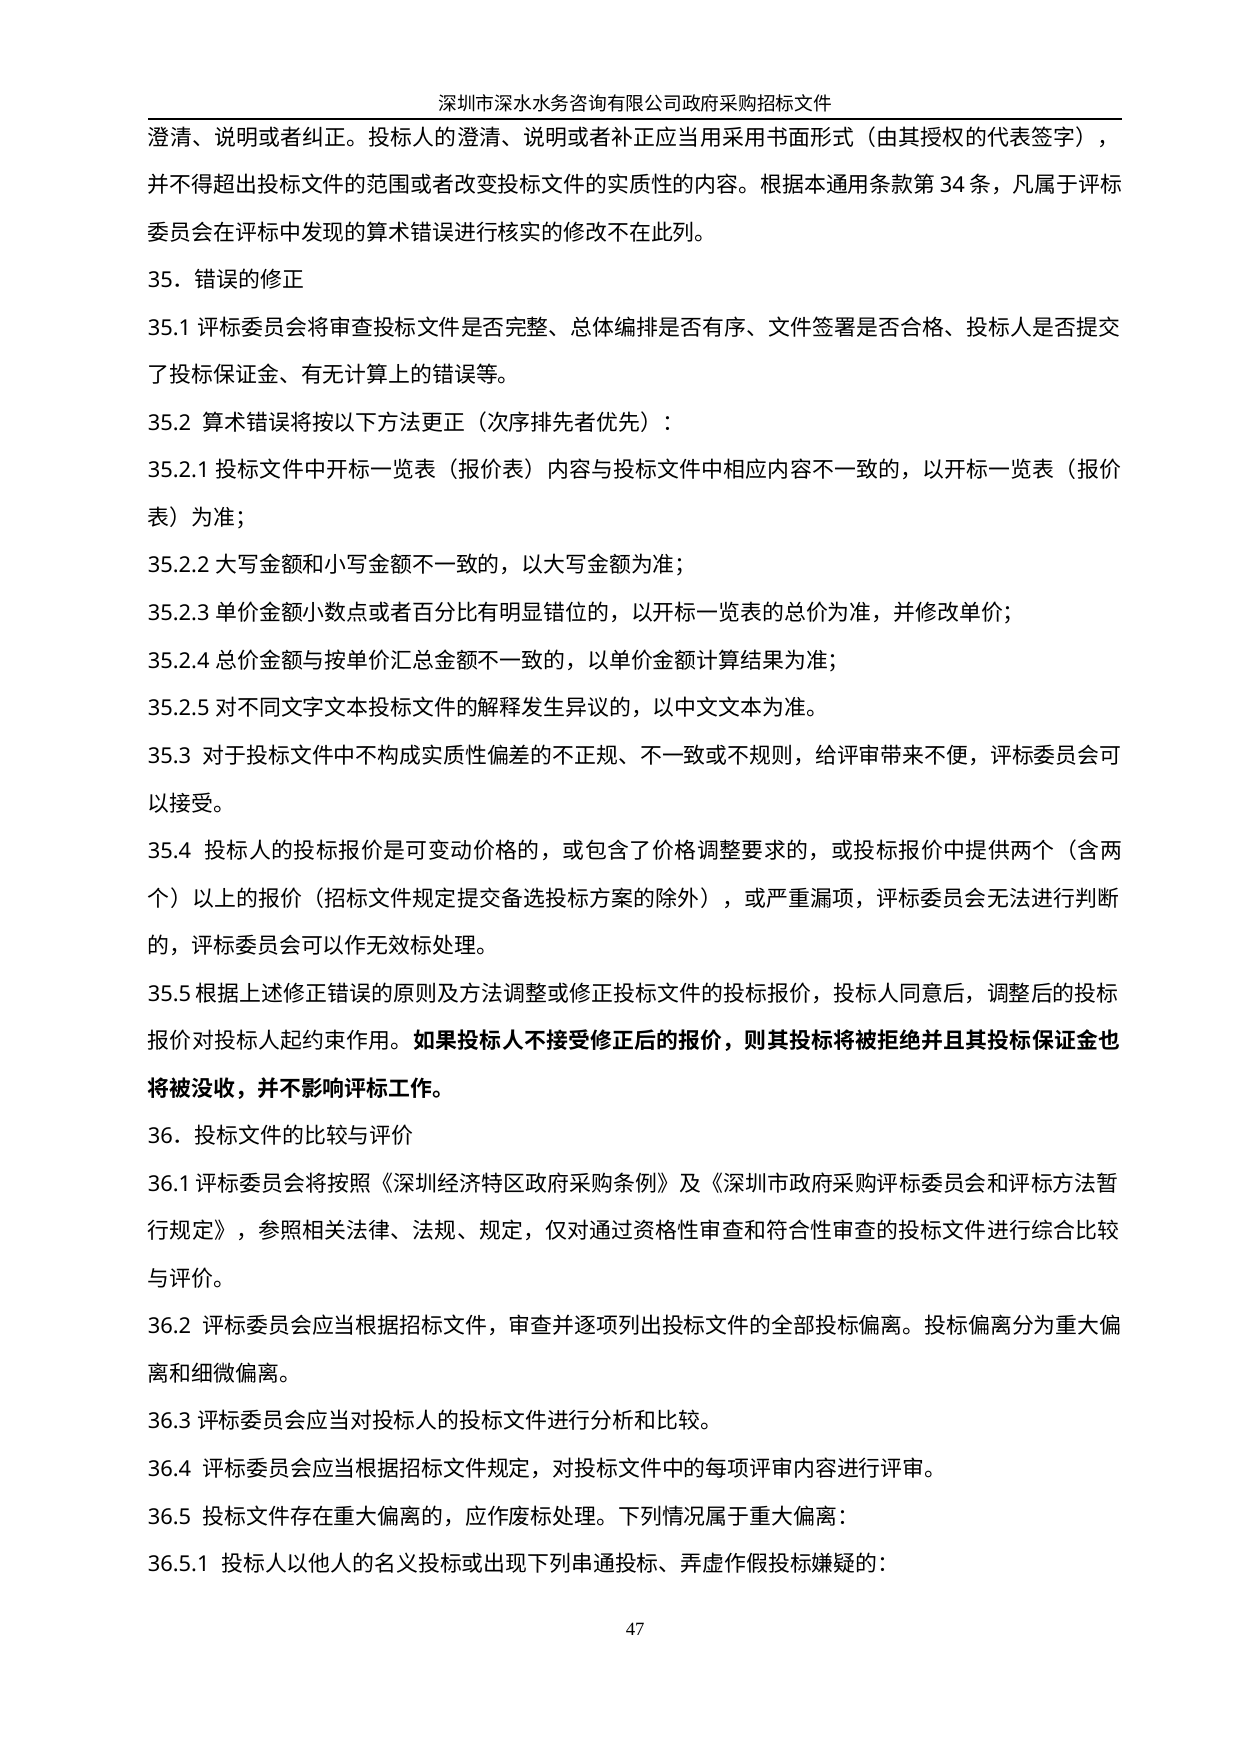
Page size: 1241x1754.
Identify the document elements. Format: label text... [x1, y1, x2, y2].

text 35.5根据上述修正错误的原则及方法调整或修正投标文件的投标报价，投标人同意后，调整后的投标报价对投标人起约束作用。如果投标人不接受修正后的报价，则其投标将被拒绝并且其投标保证金也将被没收，并不影响评标工作。 [148, 976, 1122, 1102]
text 35.2.3 单价金额小数点或者百分比有明显错位的，以开标一览表的总价为准，并修改单价； [148, 595, 1122, 627]
text 36.5 投标文件存在重大偏离的，应作废标处理。下列情况属于重大偏离： [148, 1499, 1122, 1531]
text 35.2.2 大写金额和小写金额不一致的，以大写金额为准； [148, 547, 1122, 579]
text 36．投标文件的比较与评价 [148, 1118, 1122, 1150]
text 35.2 算术错误将按以下方法更正（次序排先者优先）： [148, 405, 1122, 437]
text 36.3 评标委员会应当对投标人的投标文件进行分析和比较。 [148, 1403, 1122, 1435]
text 35．错误的修正 [148, 262, 1122, 294]
text 35.2.5 对不同文字文本投标文件的解释发生异议的，以中文文本为准。 [148, 690, 1122, 722]
text 35.3 对于投标文件中不构成实质性偏差的不正规、不一致或不规则，给评审带来不便，评标委员会可以接受。 [148, 738, 1122, 817]
text 36.5.1 投标人以他人的名义投标或出现下列串通投标、弄虚作假投标嫌疑的： [148, 1546, 1122, 1578]
text 36.1评标委员会将按照《深圳经济特区政府采购条例》及《深圳市政府采购评标委员会和评标方法暂行规定》，参照相关法律、法规、规定，仅对通过资格性审查和符合性审查的投标文件进行综合比较与评价。 [148, 1166, 1122, 1293]
text 35.2.4 总价金额与按单价汇总金额不一致的，以单价金额计算结果为准； [148, 643, 1122, 674]
text 35.4 投标人的投标报价是可变动价格的，或包含了价格调整要求的，或投标报价中提供两个（含两个）以上的报价（招标文件规定提交备选投标方案的除外），或严重漏项，评标委员会无法进行判断的，评标委员会可以作无效标处理。 [148, 833, 1122, 960]
text 36.4 评标委员会应当根据招标文件规定，对投标文件中的每项评审内容进行评审。 [148, 1451, 1122, 1483]
text 36.2 评标委员会应当根据招标文件，审查并逐项列出投标文件的全部投标偏离。投标偏离分为重大偏离和细微偏离。 [148, 1308, 1122, 1388]
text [148, 120, 1122, 246]
text 35.2.1 投标文件中开标一览表（报价表）内容与投标文件中相应内容不一致的，以开标一览表（报价表）为准； [148, 452, 1122, 532]
text 35.1 评标委员会将审查投标文件是否完整、总体编排是否有序、文件签署是否合格、投标人是否提交了投标保证金、有无计算上的错误等。 [148, 310, 1122, 389]
